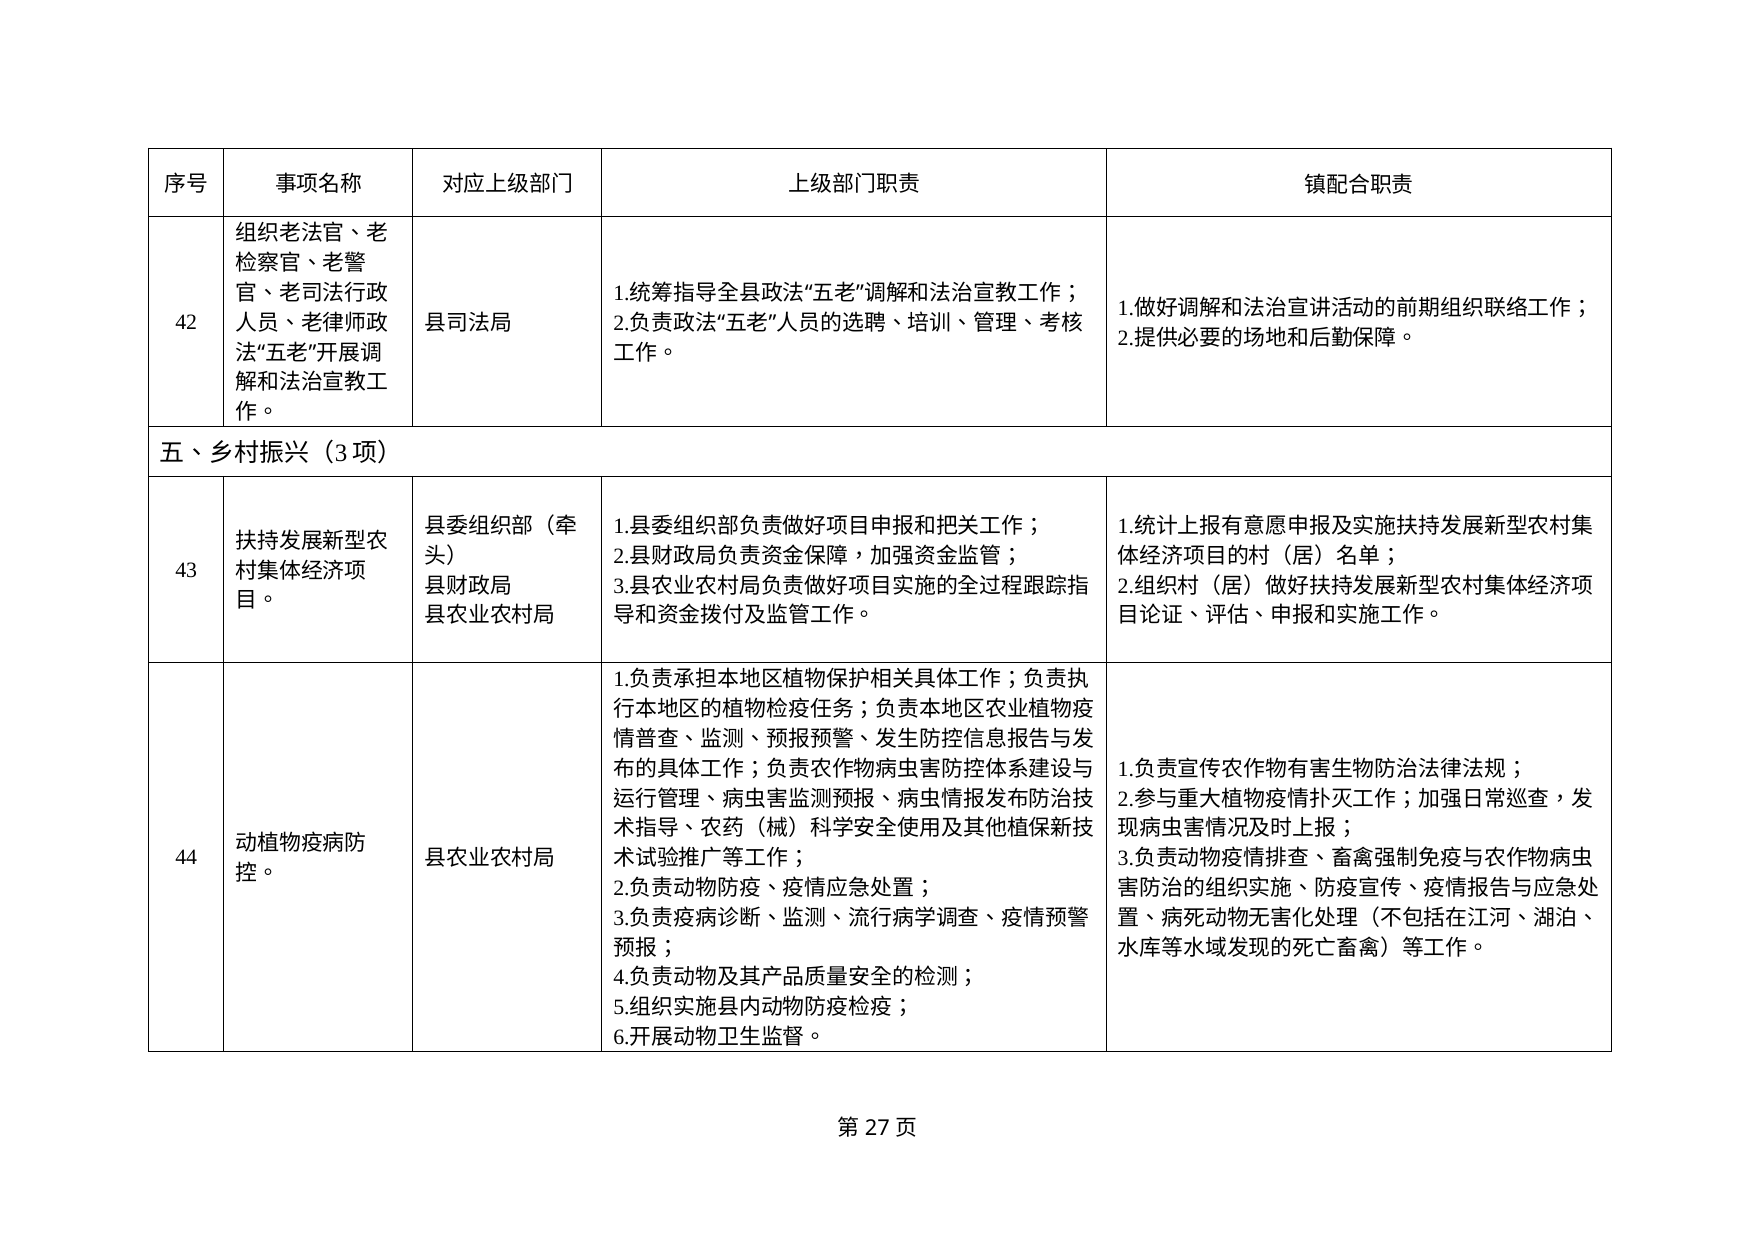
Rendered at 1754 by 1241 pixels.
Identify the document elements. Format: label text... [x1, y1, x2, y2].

table_cell 1.统筹指导全县政法“五老”调解和法治宣教工作； 2.负责政法“五老”人员的选聘、培训、管理、考核工作。 [602, 217, 1106, 426]
table_cell 扶持发展新型农村集体经济项目。 [224, 477, 412, 662]
table_cell 1.县委组织部负责做好项目申报和把关工作； 2.县财政局负责资金保障，加强资金监管； 3.县农业农村局负责做好项目实施的全过程跟踪指导和资金拨付及监管工作。 [602, 477, 1106, 662]
table_cell 组织老法官、老检察官、老警官、老司法行政人员、老律师政法“五老”开展调解和法治宣教工作。 [224, 217, 412, 426]
table_header 镇配合职责 [1107, 149, 1611, 216]
table_cell 县农业农村局 [413, 663, 601, 1051]
table_cell 1.统计上报有意愿申报及实施扶持发展新型农村集体经济项目的村（居）名单； 2.组织村（居）做好扶持发展新型农村集体经济项目论证、评估、申报和实施工作。 [1107, 477, 1611, 662]
table_cell 县司法局 [413, 217, 601, 426]
table_cell 1.负责承担本地区植物保护相关具体工作；负责执行本地区的植物检疫任务；负责本地区农业植物疫情普查、监测、预报预警、发生防控信息报告与发布的具体工作；负责农作物病虫害防控体系建设与运行管理、病虫害监测预报、病虫情报发布防治技术指导、农药（械）科学安全使用及其他植保新技术试验推广等工作； 2.负责动物防疫、疫情应急处置； 3.负责疫病诊断、监测、流行病学调查、疫情预警预报； 4.负责动物及其产品质量安全的检测； 5.组织实施县内动物防疫检疫； 6.开展动物卫生监督。 [602, 663, 1106, 1051]
table_header 序号 [149, 149, 223, 216]
table_cell 五、乡村振兴（3项） [149, 427, 1611, 476]
table_header 对应上级部门 [413, 149, 601, 216]
table_cell 动植物疫病防控。 [224, 663, 412, 1051]
table_cell 县委组织部（牵头） 县财政局 县农业农村局 [413, 477, 601, 662]
table_cell 42 [149, 217, 223, 426]
table_cell 43 [149, 477, 223, 662]
table_cell 44 [149, 663, 223, 1051]
table_cell 1.做好调解和法治宣讲活动的前期组织联络工作； 2.提供必要的场地和后勤保障。 [1107, 217, 1611, 426]
table_header 上级部门职责 [602, 149, 1106, 216]
table_cell 1.负责宣传农作物有害生物防治法律法规； 2.参与重大植物疫情扑灭工作；加强日常巡查，发现病虫害情况及时上报； 3.负责动物疫情排查、畜禽强制免疫与农作物病虫害防治的组织实施、防疫宣传、疫情报告与应急处置、病死动物无害化处理（不包括在江河、湖泊、水库等水域发现的死亡畜禽）等工作。 [1107, 663, 1611, 1051]
table_header 事项名称 [224, 149, 412, 216]
